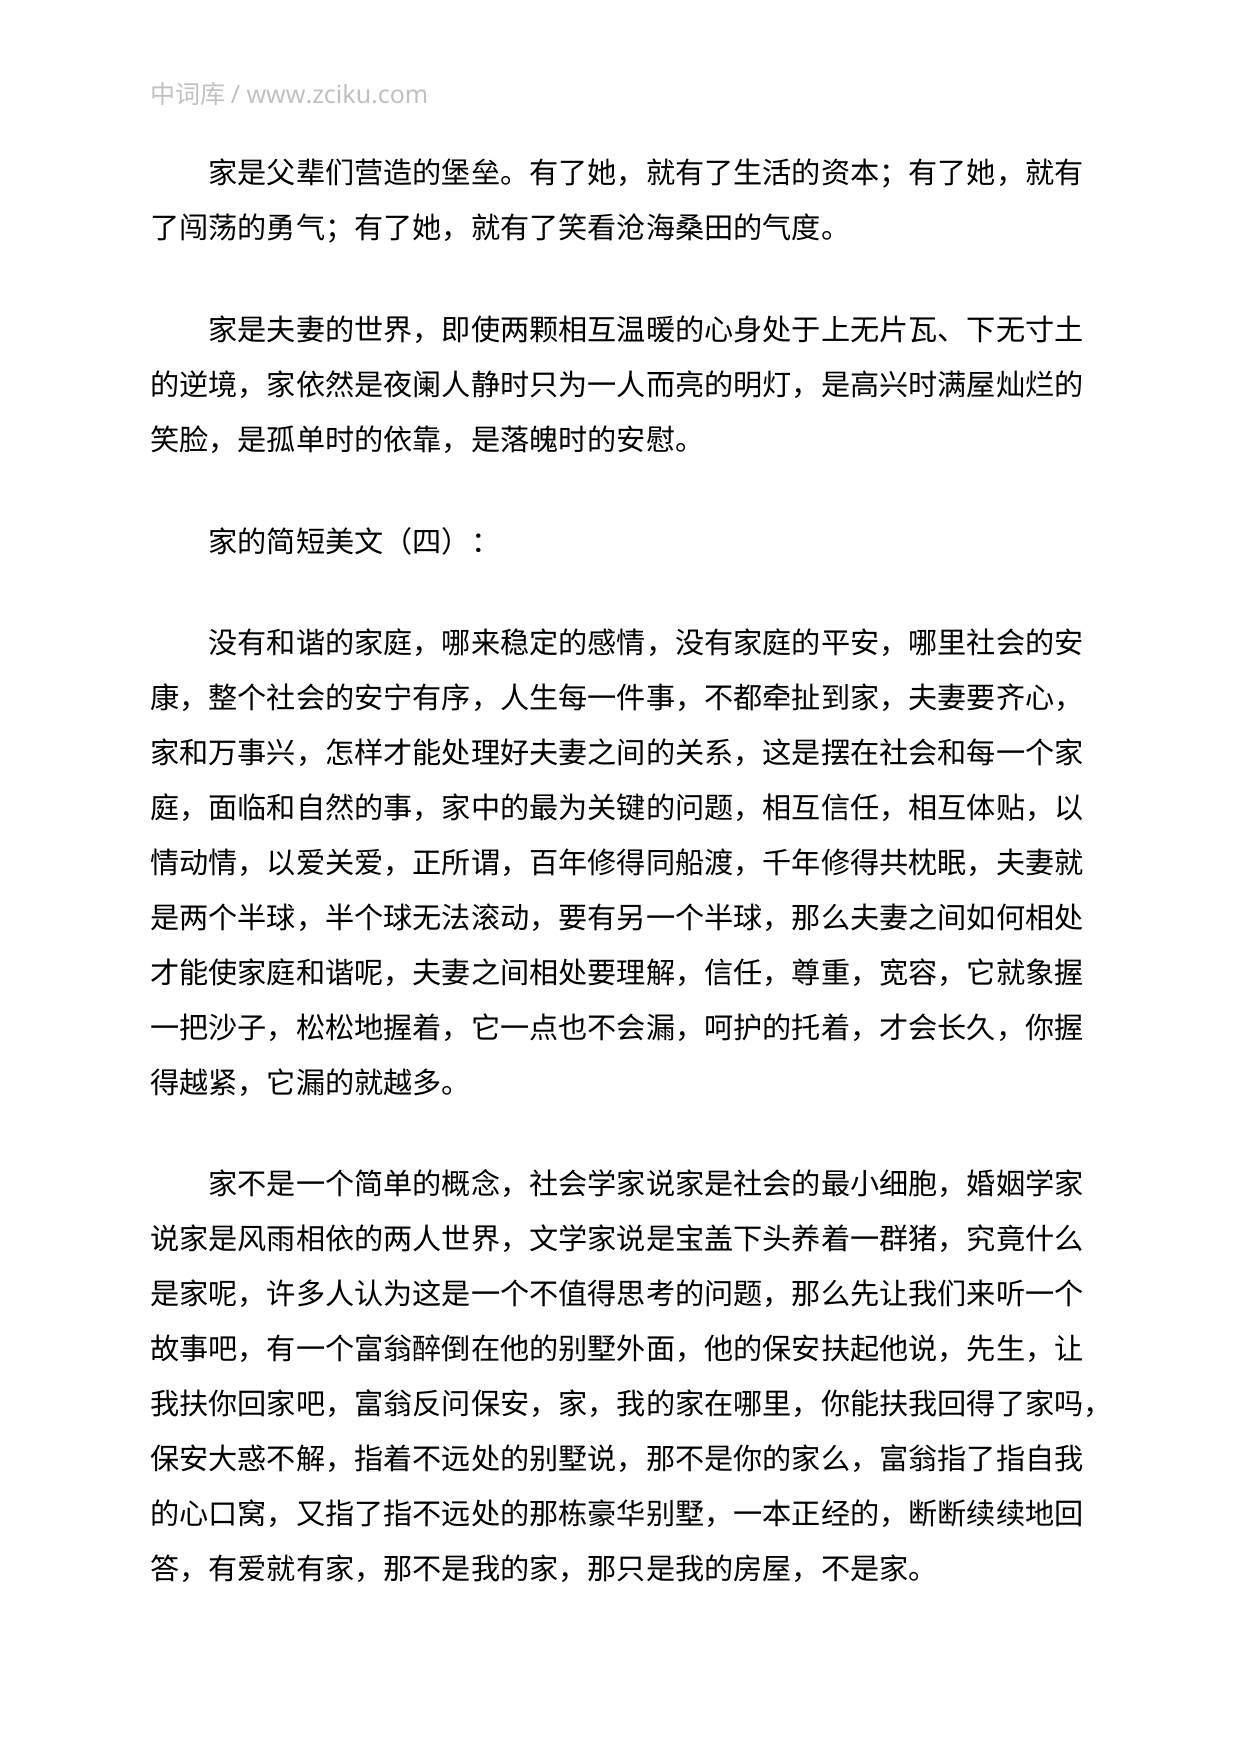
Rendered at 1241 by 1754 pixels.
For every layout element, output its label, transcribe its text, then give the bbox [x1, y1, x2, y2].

text 没有和谐的家庭，哪来稳定的感情，没有家庭的平安，哪里社会的安康，整个社会的安宁有序，人生每一件事，不都牵扯到家，夫妻要齐心，家和万事兴，怎样才能处理好夫妻之间的关系，这是摆在社会和每一个家庭，面临和自然的事，家中的最为关键的问题，相互信任，相互体贴，以情动情，以爱关爱，正所谓，百年修得同船渡，千年修得共枕眠，夫妻就是两个半球，半个球无法滚动，要有另一个半球，那么夫妻之间如何相处才能使家庭和谐呢，夫妻之间相处要理解，信任，尊重，宽容，它就象握一把沙子，松松地握着，它一点也不会漏，呵护的托着，才会长久，你握得越紧，它漏的就越多。 [150, 620, 1090, 1101]
text 家的简短美文（四）： [150, 518, 1090, 561]
text 家不是一个简单的概念，社会学家说家是社会的最小细胞，婚姻学家说家是风雨相依的两人世界，文学家说是宝盖下头养着一群猪，究竟什么是家呢，许多人认为这是一个不值得思考的问题，那么先让我们来听一个故事吧，有一个富翁醉倒在他的别墅外面，他的保安扶起他说，先生，让我扶你回家吧，富翁反问保安，家，我的家在哪里，你能扶我回得了家吗，保安大惑不解，指着不远处的别墅说，那不是你的家么，富翁指了指自我的心口窝，又指了指不远处的那栋豪华别墅，一本正经的，断断续续地回答，有爱就有家，那不是我的家，那只是我的房屋，不是家。 [150, 1161, 1090, 1587]
text 家是夫妻的世界，即使两颗相互温暖的心身处于上无片瓦、下无寸土的逆境，家依然是夜阑人静时只为一人而亮的明灯，是高兴时满屋灿烂的笑脸，是孤单时的依靠，是落魄时的安慰。 [150, 307, 1090, 459]
text 家是父辈们营造的堡垒。有了她，就有了生活的资本；有了她，就有了闯荡的勇气；有了她，就有了笑看沧海桑田的气度。 [150, 150, 1090, 247]
